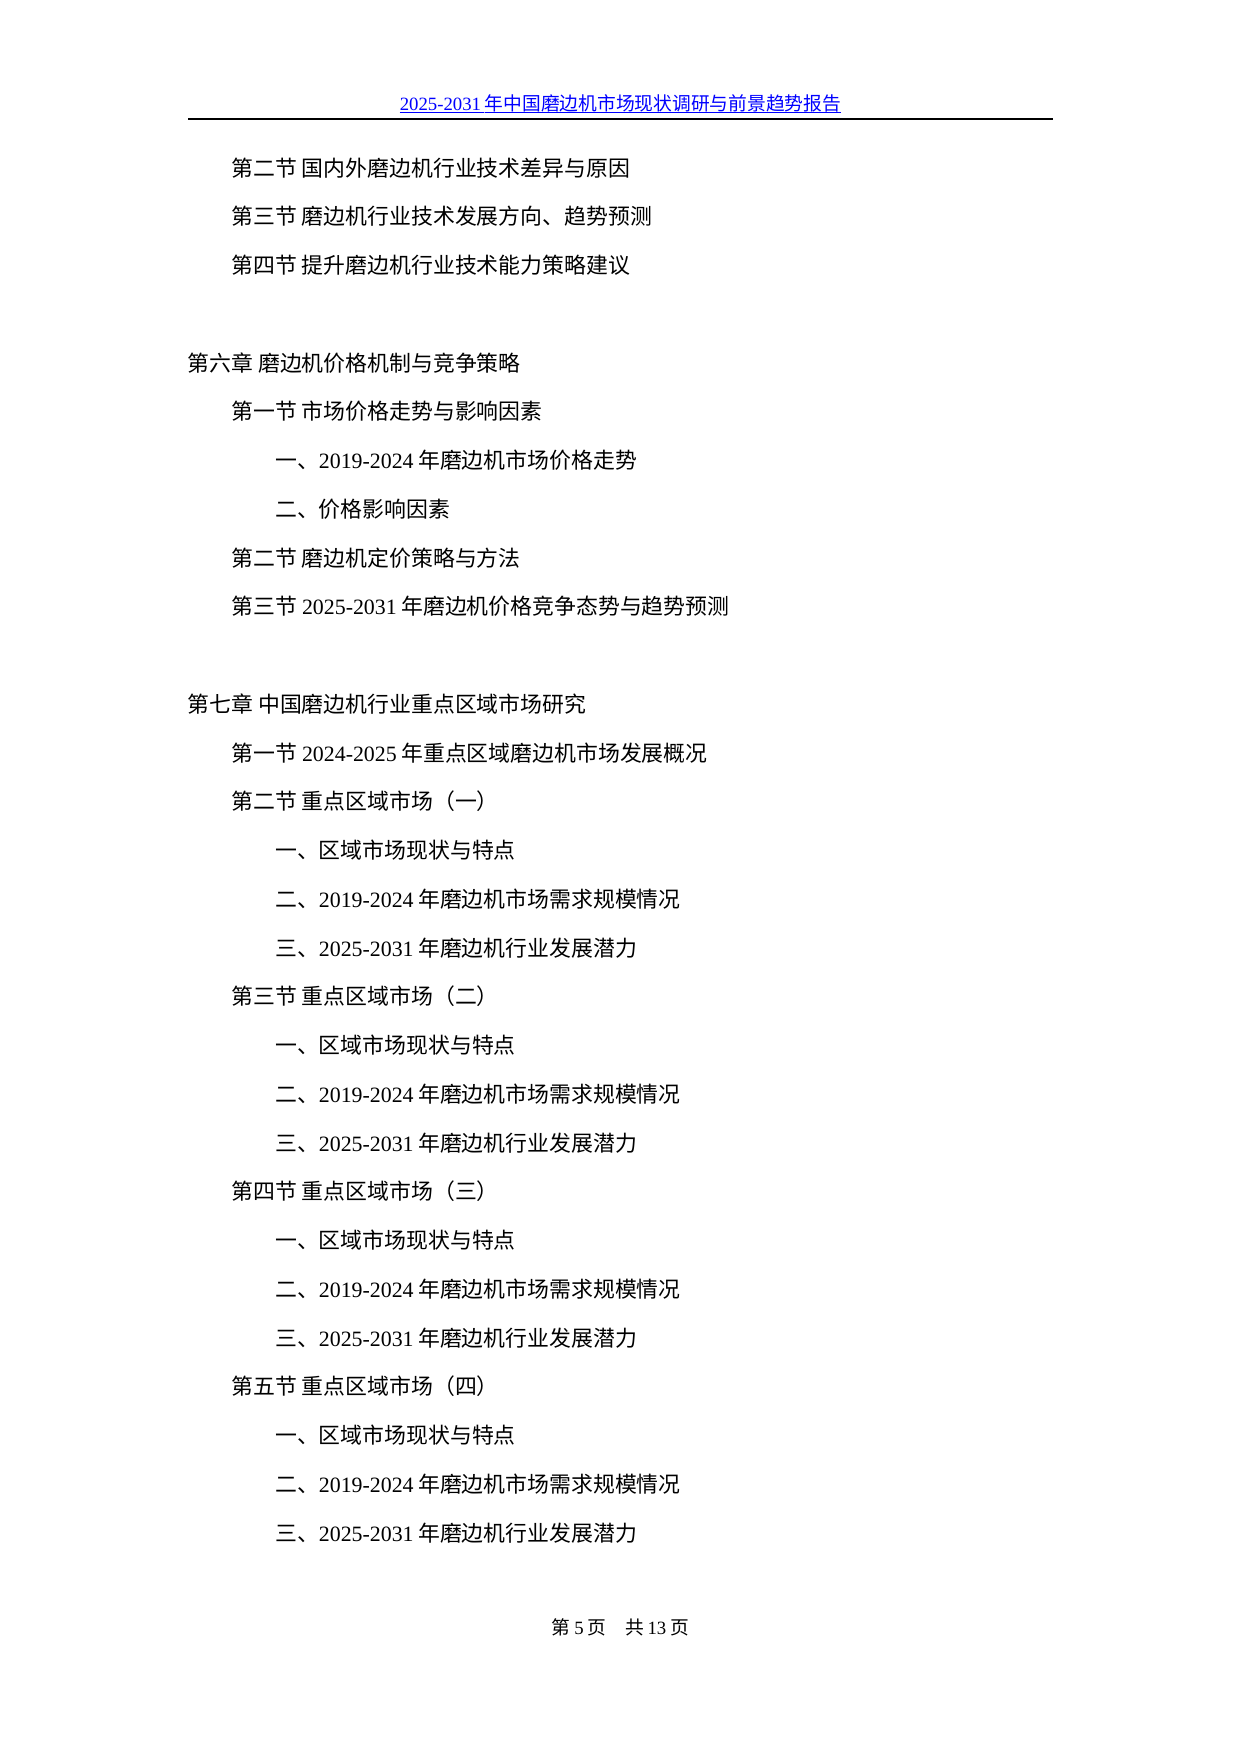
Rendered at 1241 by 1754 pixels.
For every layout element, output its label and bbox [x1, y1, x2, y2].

text [187, 150, 1053, 1548]
